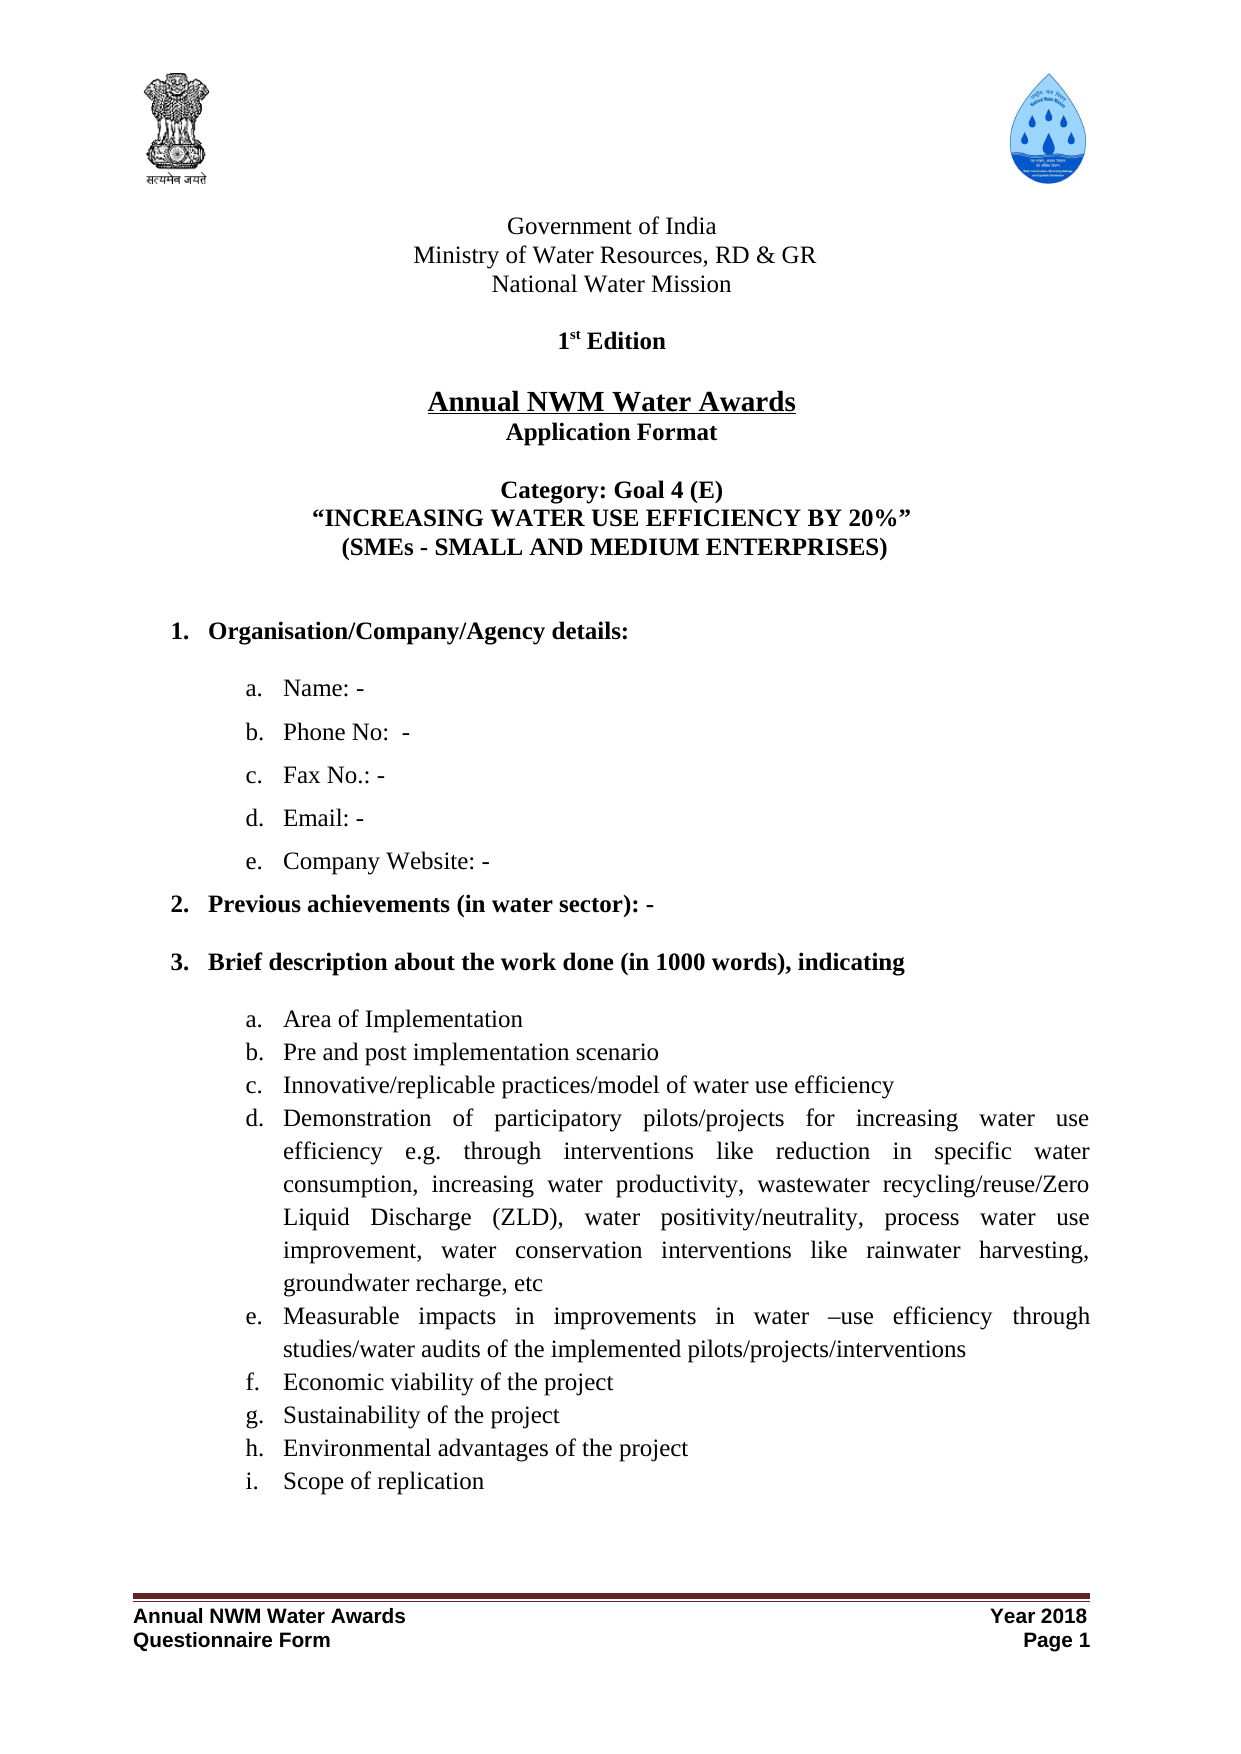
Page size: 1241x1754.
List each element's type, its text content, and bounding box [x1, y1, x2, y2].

text “INCREASING WATER USE EFFICIENCY BY 20%” [133, 503, 1090, 532]
text 1st Edition [133, 326, 1090, 355]
text (SMEs - SMALL AND MEDIUM ENTERPRISES) [133, 532, 1090, 561]
list Innovative/replicable practices/model of water use efficiency [245, 1070, 1090, 1099]
text Ministry of Water Resources, RD & GR National Water Mission [133, 240, 1090, 297]
list Brief description about the work done (in 1000 words), indicating [170, 947, 1090, 975]
list Area of Implementation [245, 1004, 1090, 1033]
list Pre and post implementation scenario [245, 1037, 1090, 1066]
list Sustainability of the project [245, 1400, 1090, 1429]
list Company Website: - [245, 846, 1090, 875]
list Environmental advantages of the project [245, 1433, 1090, 1462]
list Phone No: - [245, 717, 1090, 745]
list Economic viability of the project [245, 1367, 1090, 1396]
list Measurable impacts in improvements in water –use efficiency through studies/water audits of the implemented pilots/projects/interventions [245, 1301, 1090, 1363]
list Email: - [245, 803, 1090, 832]
picture [143, 73, 210, 184]
list Scope of replication [245, 1466, 1090, 1495]
list Organisation/Company/Agency details: [170, 616, 1090, 645]
list Name: - [245, 673, 1090, 702]
list Previous achievements (in water sector): - [170, 889, 1090, 918]
list Fax No.: - [245, 760, 1090, 788]
list Demonstration of participatory pilots/projects for increasing water use efficiency e.g. through interventions like reduction in specific water consumption, increasing water productivity, wastewater recycling/reuse/Zero Liquid Discharge (ZLD), water positivity/neutrality, process water use improvement, water conservation interventions like rainwater harvesting, groundwater recharge, etc [245, 1103, 1090, 1297]
text Category: Goal 4 (E) [133, 475, 1090, 503]
picture [1006, 73, 1091, 184]
text Government of India [133, 211, 1090, 240]
text Application Format [133, 417, 1090, 446]
text Annual NWM Water Awards [133, 384, 1090, 417]
